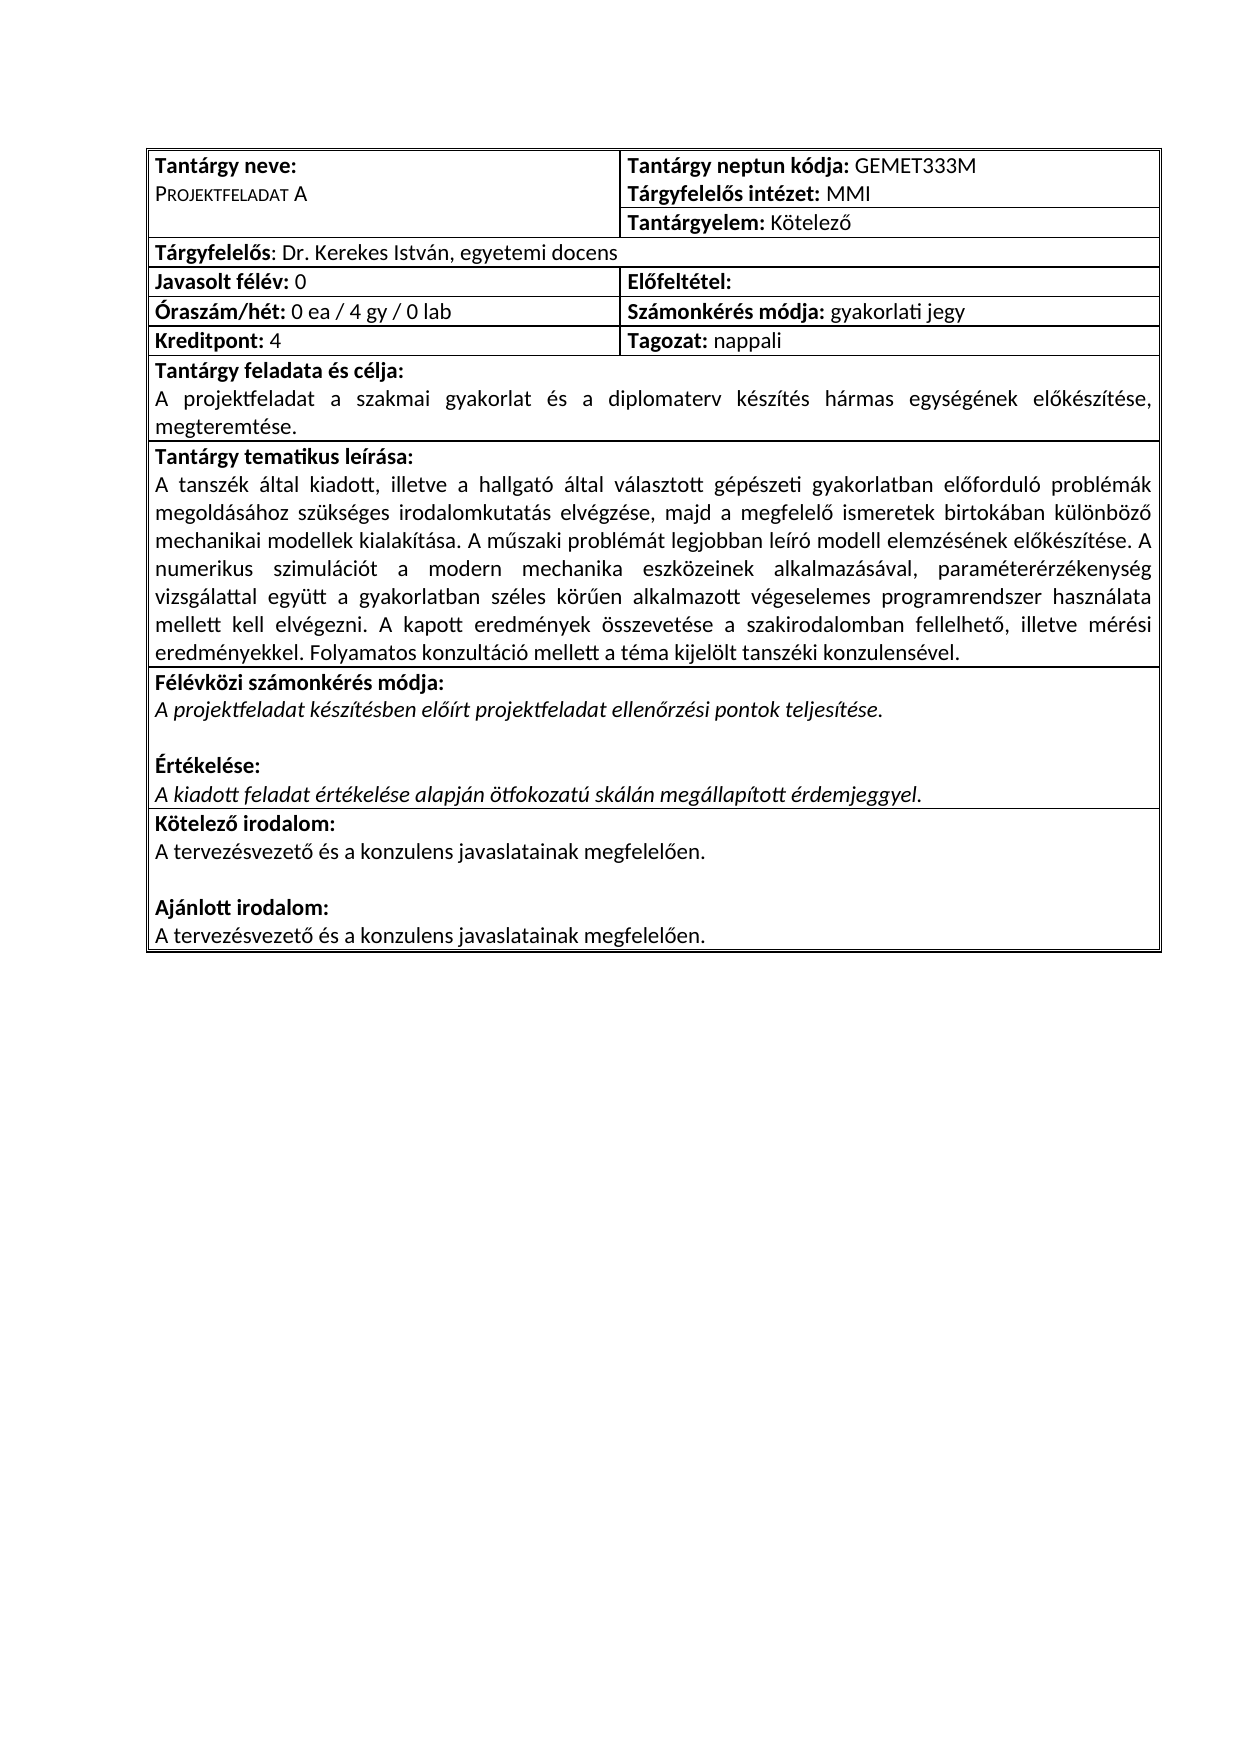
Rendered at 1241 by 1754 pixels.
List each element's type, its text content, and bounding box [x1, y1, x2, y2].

table_header Tantárgy neve: Projektfeladat A [149, 151, 619, 236]
table_cell Javasolt félév: 0 [149, 268, 619, 296]
table_cell Számonkérés módja: gyakorlati jegy [621, 297, 1159, 325]
table_cell Előfeltétel: [621, 268, 1159, 296]
table_cell Kreditpont: 4 [149, 327, 619, 355]
table_cell Tantárgy tematikus leírása: A tanszék által kiadott, illetve a hallgató által választott gépészeti gyakorlatban előforduló problémák megoldásához szükséges irodalomkutatás elvégzése, majd a megfelelő ismeretek birtokában különböző mechanikai modellek kialakítása. A műszaki problémát legjobban leíró modell elemzésének előkészítése. A numerikus szimulációt a modern mechanika eszközeinek alkalmazásával, paraméterérzékenység vizsgálattal együtt a gyakorlatban széles körűen alkalmazott végeselemes programrendszer használata mellett kell elvégezni. A kapott eredmények összevetése a szakirodalomban fellelhető, illetve mérési eredményekkel. Folyamatos konzultáció mellett a téma kijelölt tanszéki konzulensével. [149, 442, 1159, 666]
table_cell Kötelező irodalom: A tervezésvezető és a konzulens javaslatainak megfelelően. Ajánlott irodalom: A tervezésvezető és a konzulens javaslatainak megfelelően. [149, 809, 1159, 949]
table_cell Félévközi számonkérés módja: A projektfeladat készítésben előírt projektfeladat ellenőrzési pontok teljesítése. Értékelése: A kiadott feladat értékelése alapján ötfokozatú skálán megállapított érdemjeggyel. [149, 668, 1159, 808]
table_cell Tantárgyelem: Kötelező [621, 208, 1159, 236]
table_cell Tantárgy feladata és célja: A projektfeladat a szakmai gyakorlat és a diplomaterv készítés hármas egységének előkészítése, megteremtése. [149, 356, 1159, 440]
table_cell Tárgyfelelős: Dr. Kerekes István, egyetemi docens [149, 238, 1159, 266]
table_header Tantárgy neptun kódja: GEMET333M Tárgyfelelős intézet: MMI [621, 151, 1159, 207]
table_cell Óraszám/hét: 0 ea / 4 gy / 0 lab [149, 297, 619, 325]
table_cell Tagozat: nappali [621, 327, 1159, 355]
